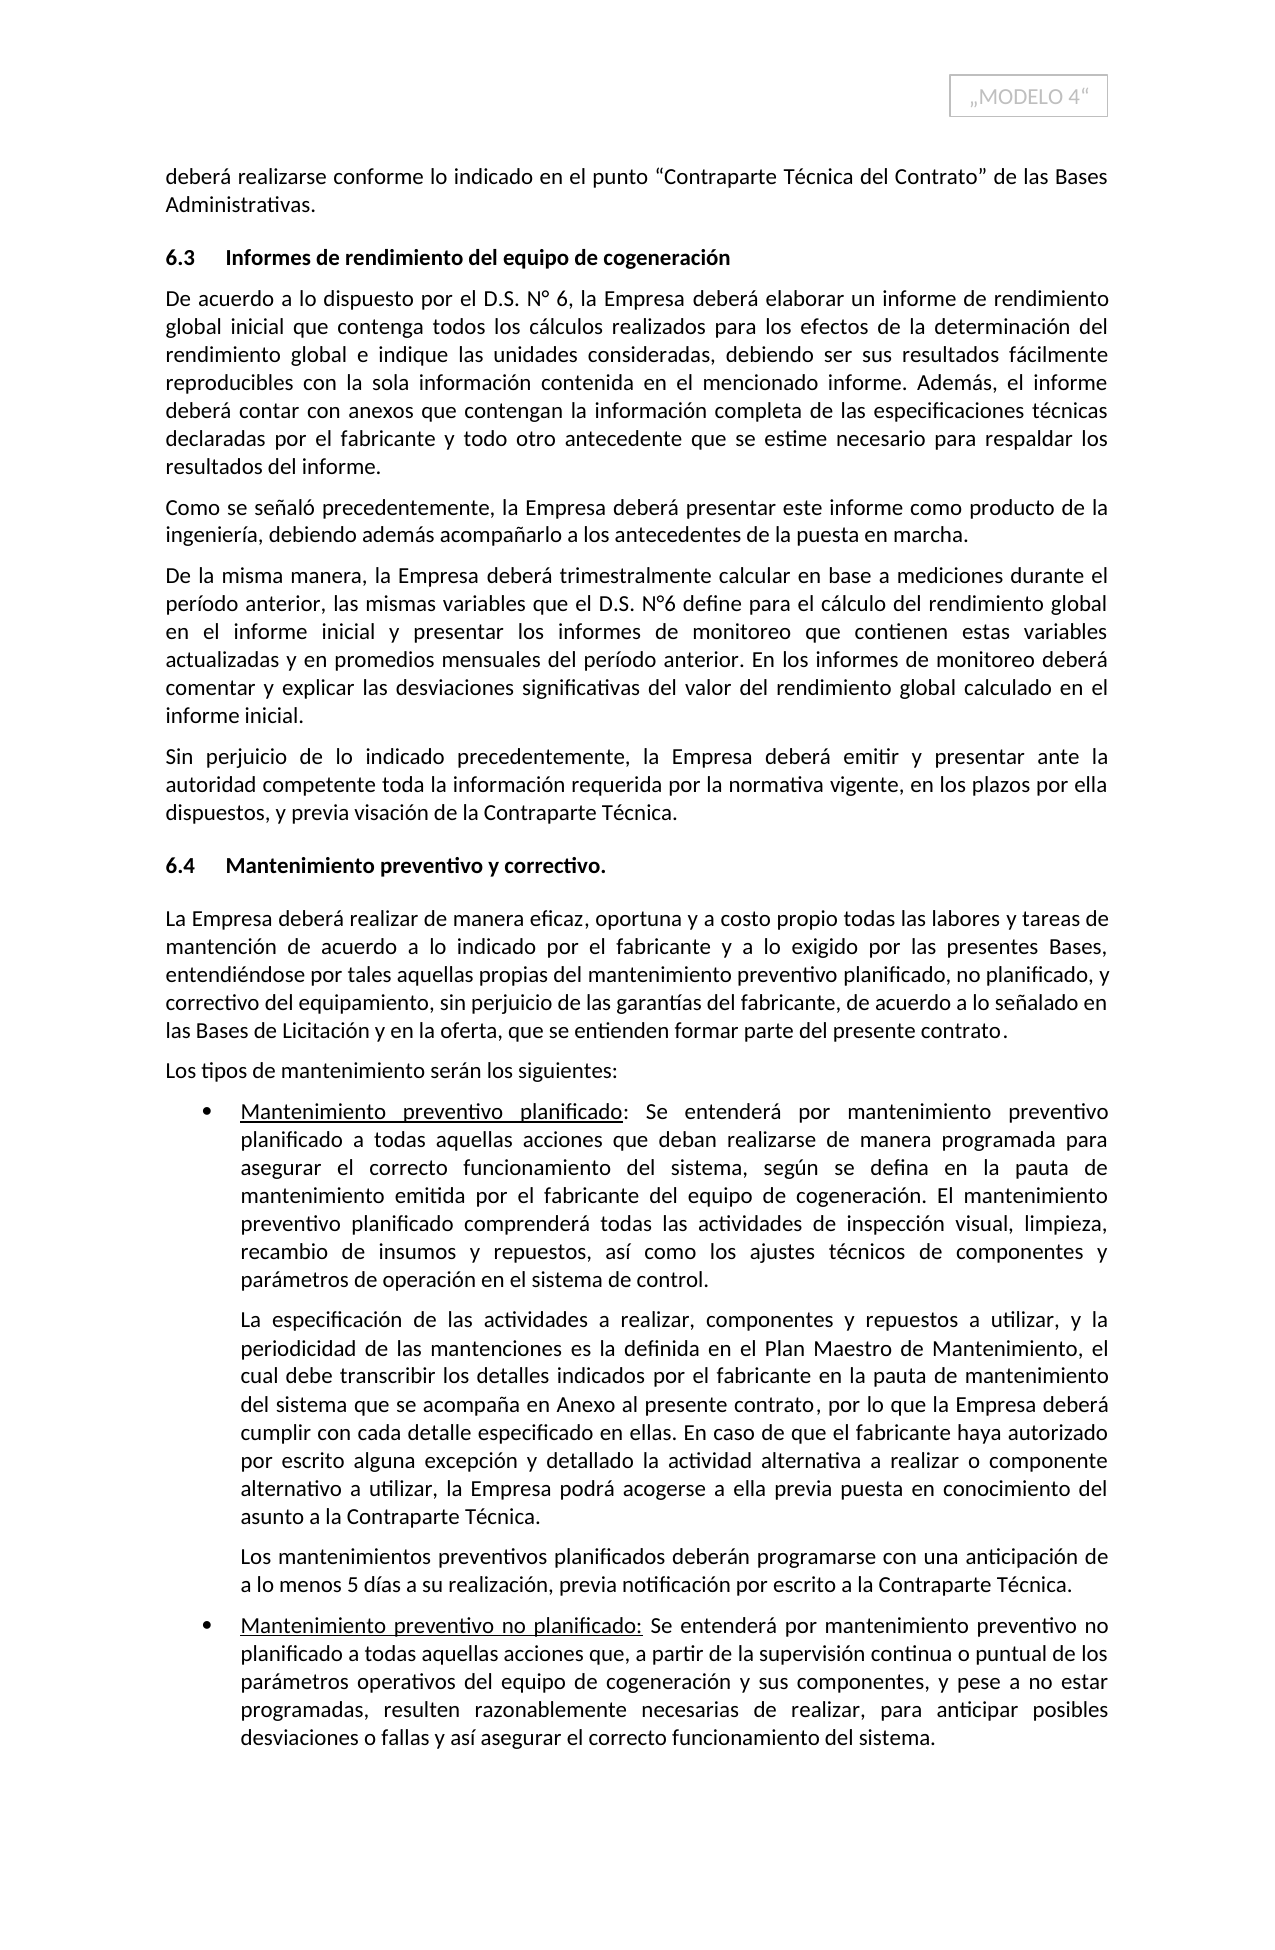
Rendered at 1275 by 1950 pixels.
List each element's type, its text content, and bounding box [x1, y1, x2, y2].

list Mantenimiento preventivo no planificado: Se entenderá por mantenimiento preventivo no planificado a todas aquellas acciones que, a partir de la supervisión continua o puntual de los parámetros operativos del equipo de cogeneración y sus componentes, y pese a no estar programadas, resulten razonablemente necesarias de realizar, para anticipar posibles desviaciones o fallas y así asegurar el correcto funcionamiento del sistema. [203, 1611, 1109, 1751]
subtitle Informes de rendimiento del equipo de cogeneración [165, 243, 1109, 271]
text La Empresa deberá realizar de manera eficaz, oportuna y a costo propio todas las labores y tareas de mantención de acuerdo a lo indicado por el fabricante y a lo exigido por las presentes Bases, entendiéndose por tales aquellas propias del mantenimiento preventivo planificado, no planificado, y correctivo del equipamiento, sin perjuicio de las garantías del fabricante, de acuerdo a lo señalado en las Bases de Licitación y en la oferta, que se entienden formar parte del presente contrato. [165, 904, 1109, 1044]
list La especificación de las actividades a realizar, componentes y repuestos a utilizar, y la periodicidad de las mantenciones es la definida en el Plan Maestro de Mantenimiento, el cual debe transcribir los detalles indicados por el fabricante en la pauta de mantenimiento del sistema que se acompaña en Anexo al presente contrato, por lo que la Empresa deberá cumplir con cada detalle especificado en ellas. En caso de que el fabricante haya autorizado por escrito alguna excepción y detallado la actividad alternativa a realizar o componente alternativo a utilizar, la Empresa podrá acogerse a ella previa puesta en conocimiento del asunto a la Contraparte Técnica. [240, 1306, 1109, 1530]
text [165, 162, 1109, 218]
text Sin perjuicio de lo indicado precedentemente, la Empresa deberá emitir y presentar ante la autoridad competente toda la información requerida por la normativa vigente, en los plazos por ella dispuestos, y previa visación de la Contraparte Técnica. [165, 742, 1109, 826]
text De acuerdo a lo dispuesto por el D.S. N° 6, la Empresa deberá elaborar un informe de rendimiento global inicial que contenga todos los cálculos realizados para los efectos de la determinación del rendimiento global e indique las unidades consideradas, debiendo ser sus resultados fácilmente reproducibles con la sola información contenida en el mencionado informe. Además, el informe deberá contar con anexos que contengan la información completa de las especificaciones técnicas declaradas por el fabricante y todo otro antecedente que se estime necesario para respaldar los resultados del informe. [165, 284, 1109, 480]
subtitle Mantenimiento preventivo y correctivo. [165, 851, 1109, 879]
text Los tipos de mantenimiento serán los siguientes: [165, 1056, 1109, 1084]
text Como se señaló precedentemente, la Empresa deberá presentar este informe como producto de la ingeniería, debiendo además acompañarlo a los antecedentes de la puesta en marcha. [165, 493, 1109, 549]
list Mantenimiento preventivo planificado: Se entenderá por mantenimiento preventivo planificado a todas aquellas acciones que deban realizarse de manera programada para asegurar el correcto funcionamiento del sistema, según se defina en la pauta de mantenimiento emitida por el fabricante del equipo de cogeneración. El mantenimiento preventivo planificado comprenderá todas las actividades de inspección visual, limpieza, recambio de insumos y repuestos, así como los ajustes técnicos de componentes y parámetros de operación en el sistema de control. [203, 1097, 1109, 1293]
list Los mantenimientos preventivos planificados deberán programarse con una anticipación de a lo menos 5 días a su realización, previa notificación por escrito a la Contraparte Técnica. [240, 1542, 1109, 1598]
text De la misma manera, la Empresa deberá trimestralmente calcular en base a mediciones durante el período anterior, las mismas variables que el D.S. N°6 define para el cálculo del rendimiento global en el informe inicial y presentar los informes de monitoreo que contienen estas variables actualizadas y en promedios mensuales del período anterior. En los informes de monitoreo deberá comentar y explicar las desviaciones significativas del valor del rendimiento global calculado en el informe inicial. [165, 561, 1109, 729]
